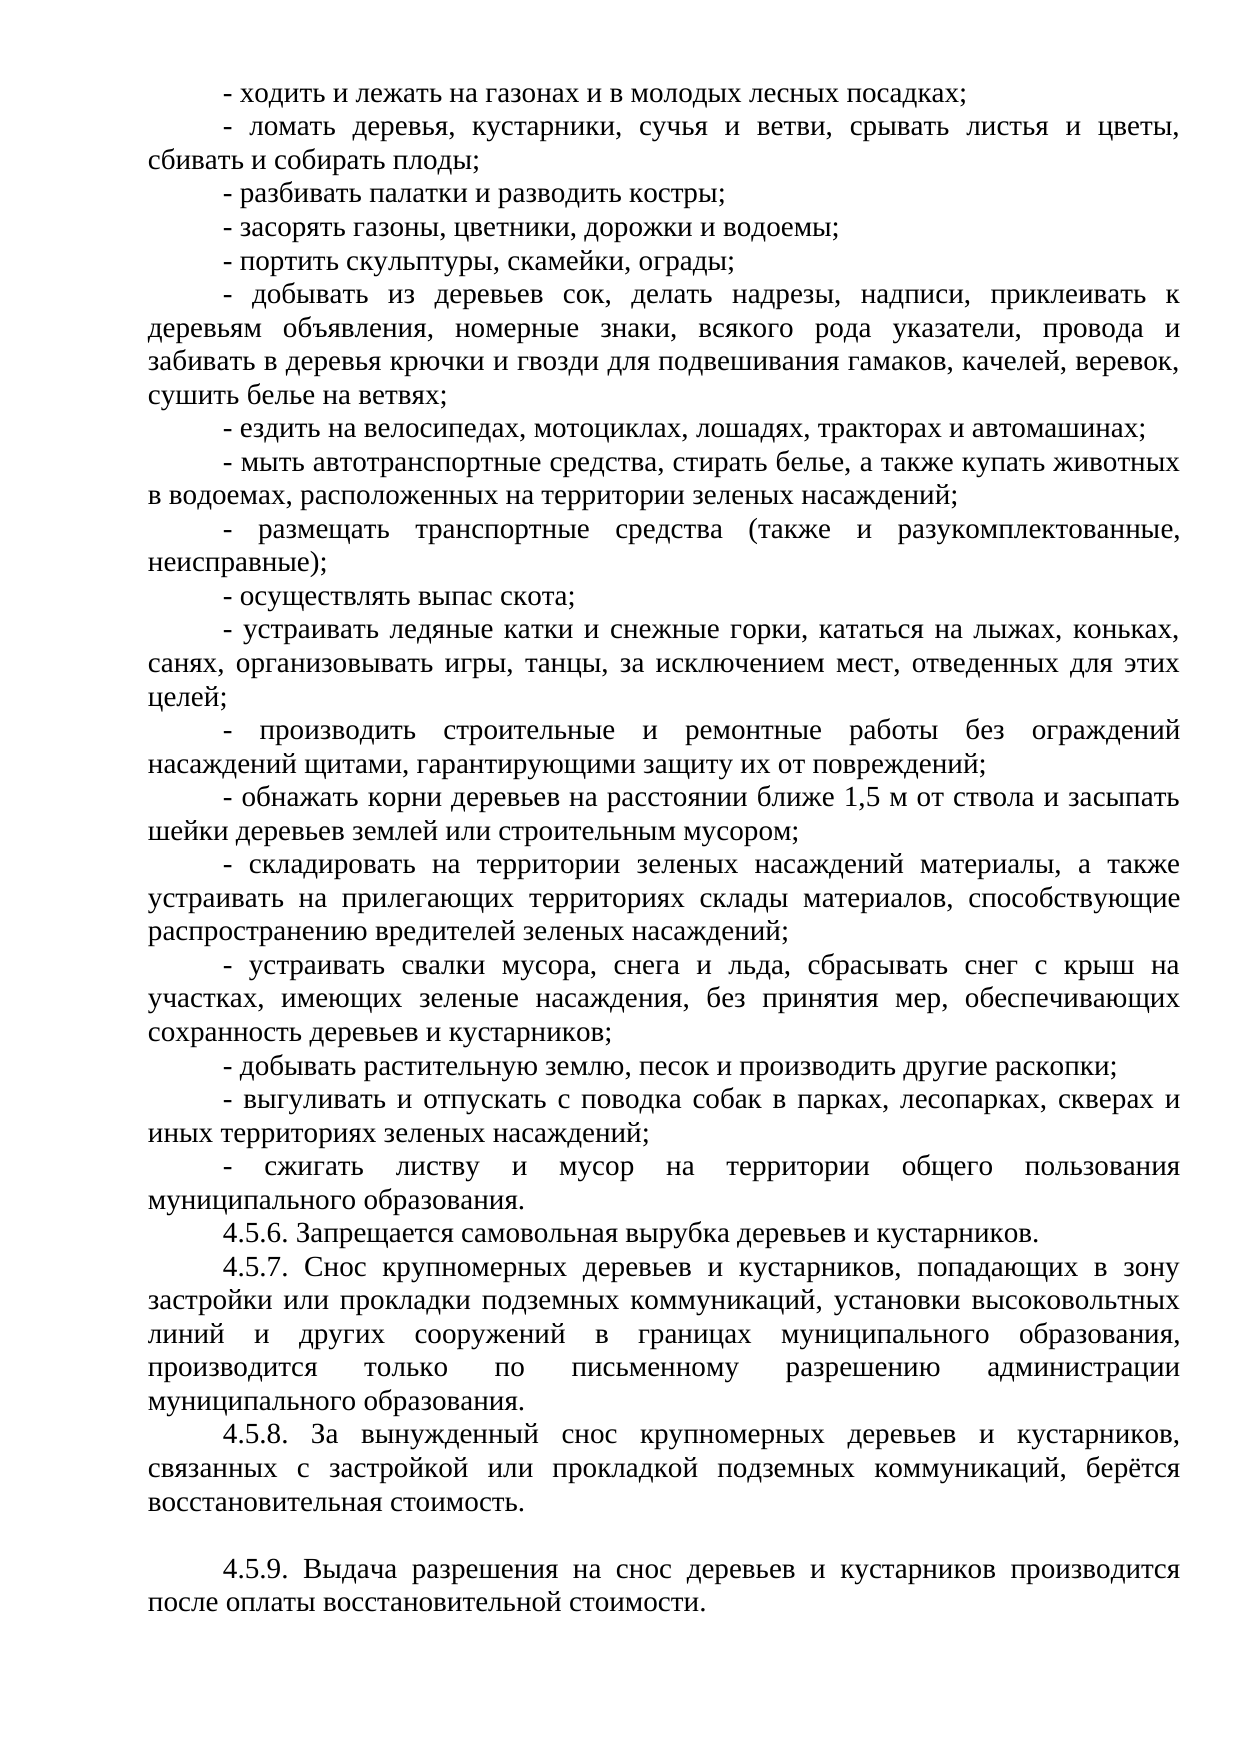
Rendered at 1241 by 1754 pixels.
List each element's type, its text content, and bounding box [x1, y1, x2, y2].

title - осуществлять выпас скота; [148, 578, 1181, 612]
title - добывать растительную землю, песок и производить другие раскопки; [148, 1048, 1181, 1081]
title - устраивать свалки мусора, снега и льда, сбрасывать снег с крыш на участках, имеющих зеленые насаждения, без принятия мер, обеспечивающих сохранность деревьев и кустарников; [148, 947, 1181, 1048]
title - портить скульптуры, скамейки, ограды; [148, 243, 1181, 276]
title - устраивать ледяные катки и снежные горки, кататься на лыжах, коньках, санях, организовывать игры, танцы, за исключением мест, отведенных для этих целей; [148, 612, 1181, 712]
title - сжигать листву и мусор на территории общего пользования муниципального образования. [148, 1148, 1181, 1215]
title - складировать на территории зеленых насаждений материалы, а также устраивать на прилегающих территориях склады материалов, способствующие распространению вредителей зеленых насаждений; [148, 846, 1181, 947]
title 4.5.8. За вынужденный снос крупномерных деревьев и кустарников, связанных с застройкой или прокладкой подземных коммуникаций, берётся восстановительная стоимость. [148, 1417, 1181, 1517]
title - ездить на велосипедах, мотоциклах, лошадях, тракторах и автомашинах; [148, 410, 1181, 444]
title - добывать из деревьев сок, делать надрезы, надписи, приклеивать к деревьям объявления, номерные знаки, всякого рода указатели, провода и забивать в деревья крючки и гвозди для подвешивания гамаков, качелей, веревок, сушить белье на ветвях; [148, 276, 1181, 410]
title - ломать деревья, кустарники, сучья и ветви, срывать листья и цветы, сбивать и собирать плоды; [148, 108, 1181, 176]
title - ходить и лежать на газонах и в молодых лесных посадках; [148, 75, 1181, 108]
title - засорять газоны, цветники, дорожки и водоемы; [148, 209, 1181, 243]
title 4.5.6. Запрещается самовольная вырубка деревьев и кустарников. [148, 1215, 1181, 1249]
title - обнажать корни деревьев на расстоянии ближе 1,5 м от ствола и засыпать шейки деревьев землей или строительным мусором; [148, 779, 1181, 846]
title 4.5.7. Снос крупномерных деревьев и кустарников, попадающих в зону застройки или прокладки подземных коммуникаций, установки высоковольтных линий и других сооружений в границах муниципального образования, производится только по письменному разрешению администрации муниципального образования. [148, 1249, 1181, 1417]
title - выгуливать и отпускать с поводка собак в парках, лесопарках, скверах и иных территориях зеленых насаждений; [148, 1081, 1181, 1148]
title - размещать транспортные средства (также и разукомплектованные, неисправные); [148, 511, 1181, 578]
title - разбивать палатки и разводить костры; [148, 176, 1181, 209]
title - мыть автотранспортные средства, стирать белье, а также купать животных в водоемах, расположенных на территории зеленых насаждений; [148, 444, 1181, 511]
title - производить строительные и ремонтные работы без ограждений насаждений щитами, гарантирующими защиту их от повреждений; [148, 712, 1181, 779]
title 4.5.9. Выдача разрешения на снос деревьев и кустарников производится после оплаты восстановительной стоимости. [148, 1551, 1181, 1618]
